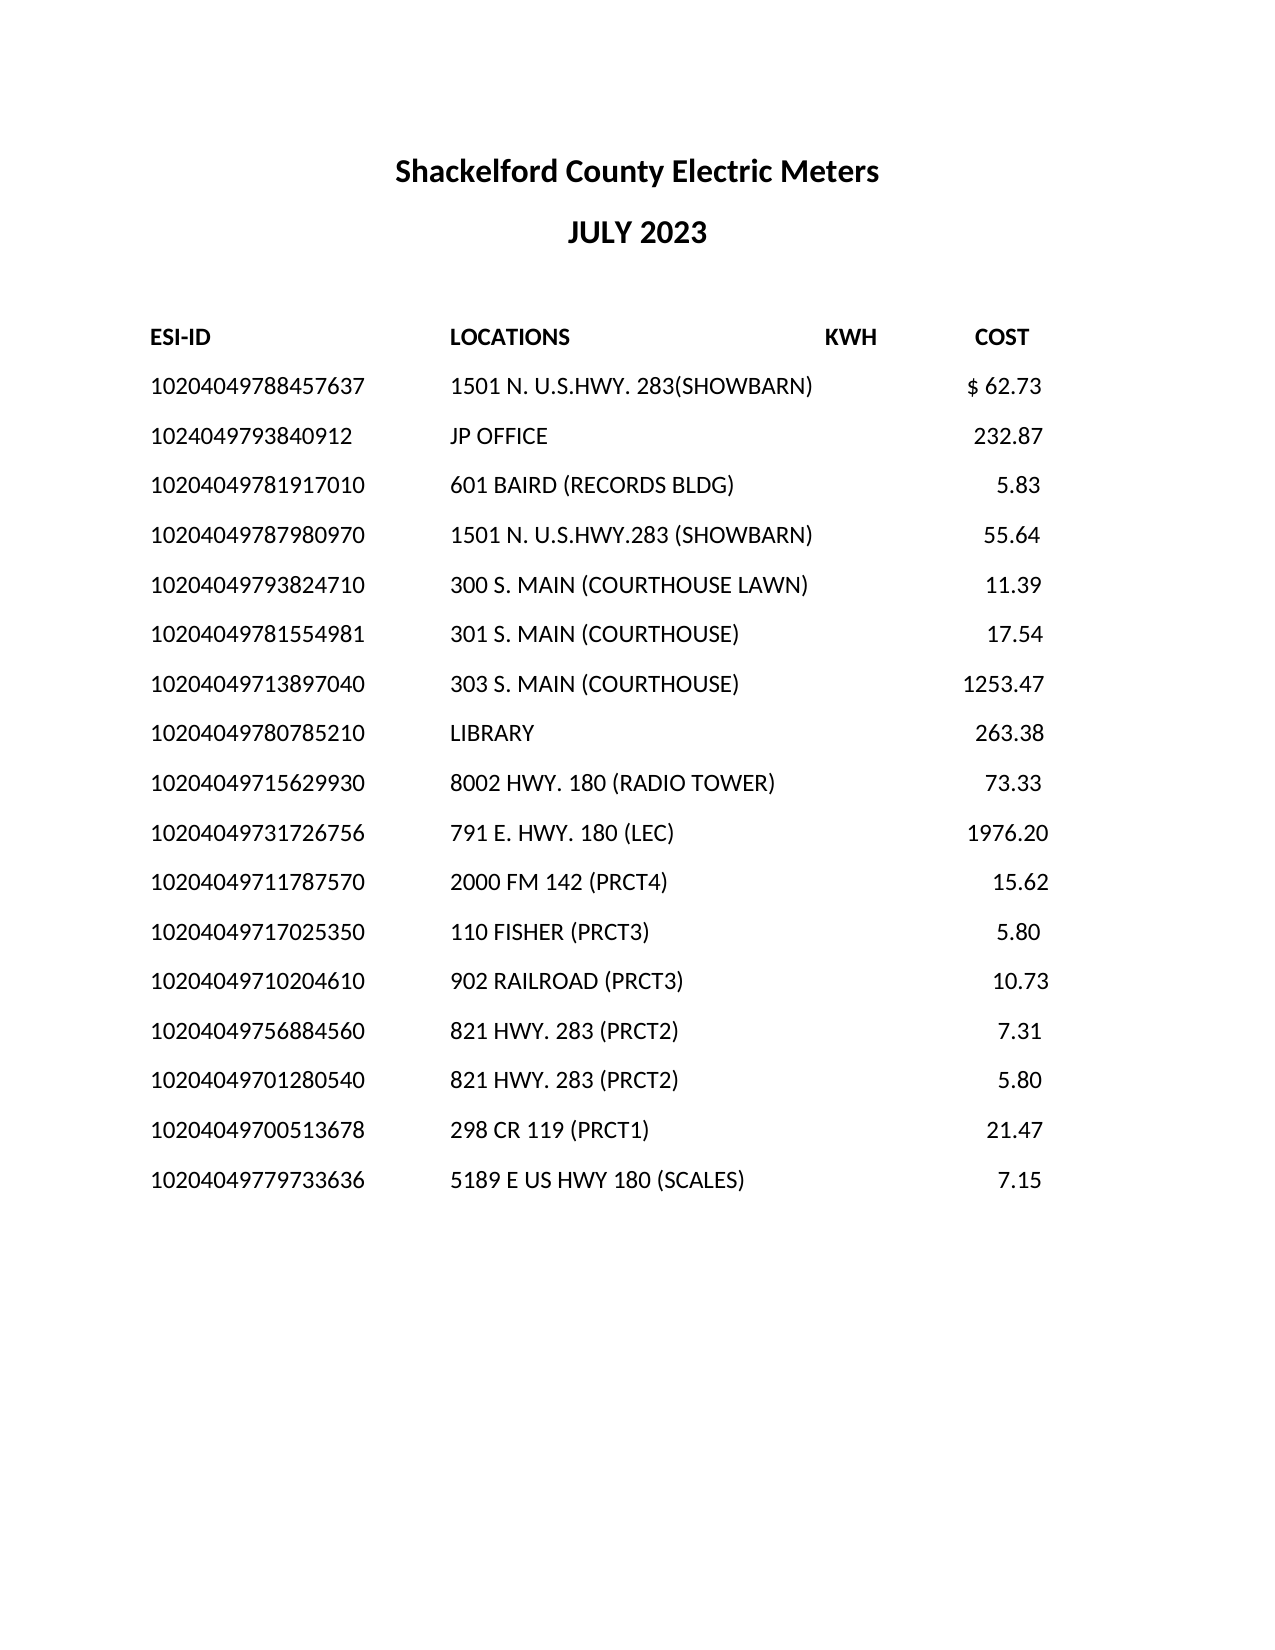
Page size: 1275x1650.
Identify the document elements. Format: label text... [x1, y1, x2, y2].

text 10204049779733636 5189 E US HWY 180 (SCALES) 7.15 [150, 1164, 1125, 1194]
text Shackelford County Electric Meters [150, 150, 1125, 191]
text 10204049731726756 791 E. HWY. 180 (LEC) 1976.20 [150, 817, 1125, 847]
text 10204049700513678 298 CR 119 (PRCT1) 21.47 [150, 1114, 1125, 1145]
text ESI-ID LOCATIONS KWH COST [150, 321, 1125, 351]
text 10204049717025350 110 FISHER (PRCT3) 5.80 [150, 916, 1125, 946]
text 10204049781917010 601 BAIRD (RECORDS BLDG) 5.83 [150, 469, 1125, 500]
text 10204049711787570 2000 FM 142 (PRCT4) 15.62 [150, 866, 1125, 897]
text 10204049710204610 902 RAILROAD (PRCT3) 10.73 [150, 965, 1125, 996]
text 1024049793840912 JP OFFICE 232.87 [150, 420, 1125, 451]
text 10204049780785210 LIBRARY 263.38 [150, 717, 1125, 748]
text 10204049701280540 821 HWY. 283 (PRCT2) 5.80 [150, 1064, 1125, 1095]
text 10204049756884560 821 HWY. 283 (PRCT2) 7.31 [150, 1015, 1125, 1046]
text 10204049781554981 301 S. MAIN (COURTHOUSE) 17.54 [150, 618, 1125, 649]
text 10204049713897040 303 S. MAIN (COURTHOUSE) 1253.47 [150, 668, 1125, 698]
text JULY 2023 [150, 211, 1125, 251]
text 10204049788457637 1501 N. U.S.HWY. 283(SHOWBARN) $ 62.73 [150, 370, 1125, 401]
text 10204049793824710 300 S. MAIN (COURTHOUSE LAWN) 11.39 [150, 569, 1125, 599]
text 10204049715629930 8002 HWY. 180 (RADIO TOWER) 73.33 [150, 767, 1125, 798]
text 10204049787980970 1501 N. U.S.HWY.283 (SHOWBARN) 55.64 [150, 519, 1125, 550]
